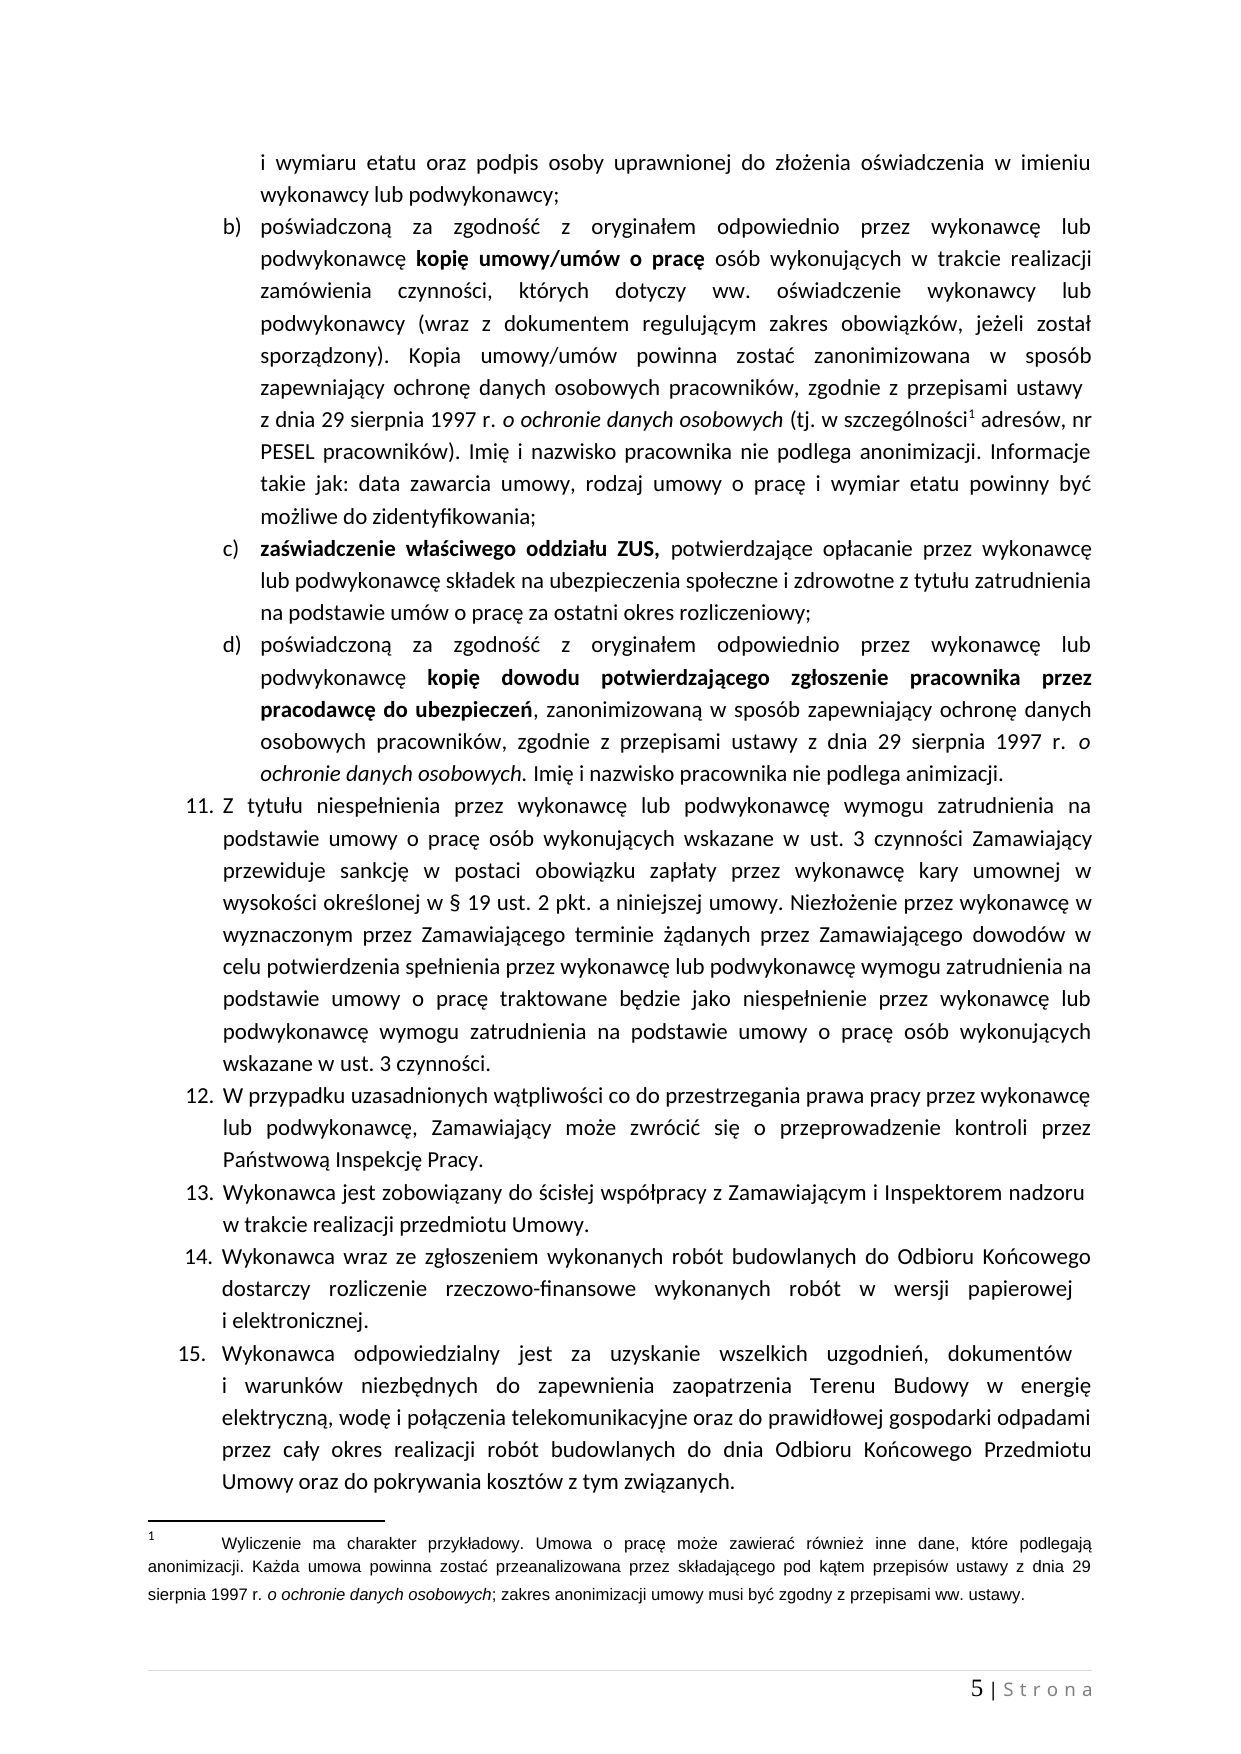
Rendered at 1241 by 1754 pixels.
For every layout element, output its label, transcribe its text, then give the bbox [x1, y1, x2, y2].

list Wykonawca jest zobowiązany do ścisłej współpracy z Zamawiającym i Inspektorem nadzoru w trakcie realizacji przedmiotu Umowy. [185, 1178, 1092, 1238]
list W przypadku uzasadnionych wątpliwości co do przestrzegania prawa pracy przez wykonawcę lub podwykonawcę, Zamawiający może zwrócić się o przeprowadzenie kontroli przez Państwową Inspekcję Pracy. [185, 1081, 1092, 1173]
list Z tytułu niespełnienia przez wykonawcę lub podwykonawcę wymogu zatrudnienia na podstawie umowy o pracę osób wykonujących wskazane w ust. 3 czynności Zamawiający przewiduje sankcję w postaci obowiązku zapłaty przez wykonawcę kary umownej w wysokości określonej w § 19 ust. 2 pkt. a niniejszej umowy. Niezłożenie przez wykonawcę w wyznaczonym przez Zamawiającego terminie żądanych przez Zamawiającego dowodów w celu potwierdzenia spełnienia przez wykonawcę lub podwykonawcę wymogu zatrudnienia na podstawie umowy o pracę traktowane będzie jako niespełnienie przez wykonawcę lub podwykonawcę wymogu zatrudnienia na podstawie umowy o pracę osób wykonujących wskazane w ust. 3 czynności. [185, 791, 1092, 1077]
list Wykonawca wraz ze zgłoszeniem wykonanych robót budowlanych do Odbioru Końcowego dostarczy rozliczenie rzeczowo-finansowe wykonanych robót w wersji papierowej i elektronicznej. [184, 1242, 1092, 1334]
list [223, 148, 1092, 208]
list poświadczoną za zgodność z oryginałem odpowiednio przez wykonawcę lub podwykonawcę kopię umowy/umów o pracę osób wykonujących w trakcie realizacji zamówienia czynności, których dotyczy ww. oświadczenie wykonawcy lub podwykonawcy (wraz z dokumentem regulującym zakres obowiązków, jeżeli został sporządzony). Kopia umowy/umów powinna zostać zanonimizowana w sposób zapewniający ochronę danych osobowych pracowników, zgodnie z przepisami ustawy z dnia 29 sierpnia 1997 r. o ochronie danych osobowych (tj. w szczególności adresów, nr PESEL pracowników). Imię i nazwisko pracownika nie podlega anonimizacji. Informacje takie jak: data zawarcia umowy, rodzaj umowy o pracę i wymiar etatu powinny być możliwe do zidentyfikowania; [223, 212, 1092, 530]
list poświadczoną za zgodność z oryginałem odpowiednio przez wykonawcę lub podwykonawcę kopię dowodu potwierdzającego zgłoszenie pracownika przez pracodawcę do ubezpieczeń, zanonimizowaną w sposób zapewniający ochronę danych osobowych pracowników, zgodnie z przepisami ustawy z dnia 29 sierpnia 1997 r. o ochronie danych osobowych. Imię i nazwisko pracownika nie podlega animizacji. [223, 631, 1092, 787]
list Wykonawca odpowiedzialny jest za uzyskanie wszelkich uzgodnień, dokumentów i warunków niezbędnych do zapewnienia zaopatrzenia Terenu Budowy w energię elektryczną, wodę i połączenia telekomunikacyjne oraz do prawidłowej gospodarki odpadami przez cały okres realizacji robót budowlanych do dnia Odbioru Końcowego Przedmiotu Umowy oraz do pokrywania kosztów z tym związanych. [177, 1339, 1092, 1495]
list zaświadczenie właściwego oddziału ZUS, potwierdzające opłacanie przez wykonawcę lub podwykonawcę składek na ubezpieczenia społeczne i zdrowotne z tytułu zatrudnienia na podstawie umów o pracę za ostatni okres rozliczeniowy; [223, 534, 1092, 626]
